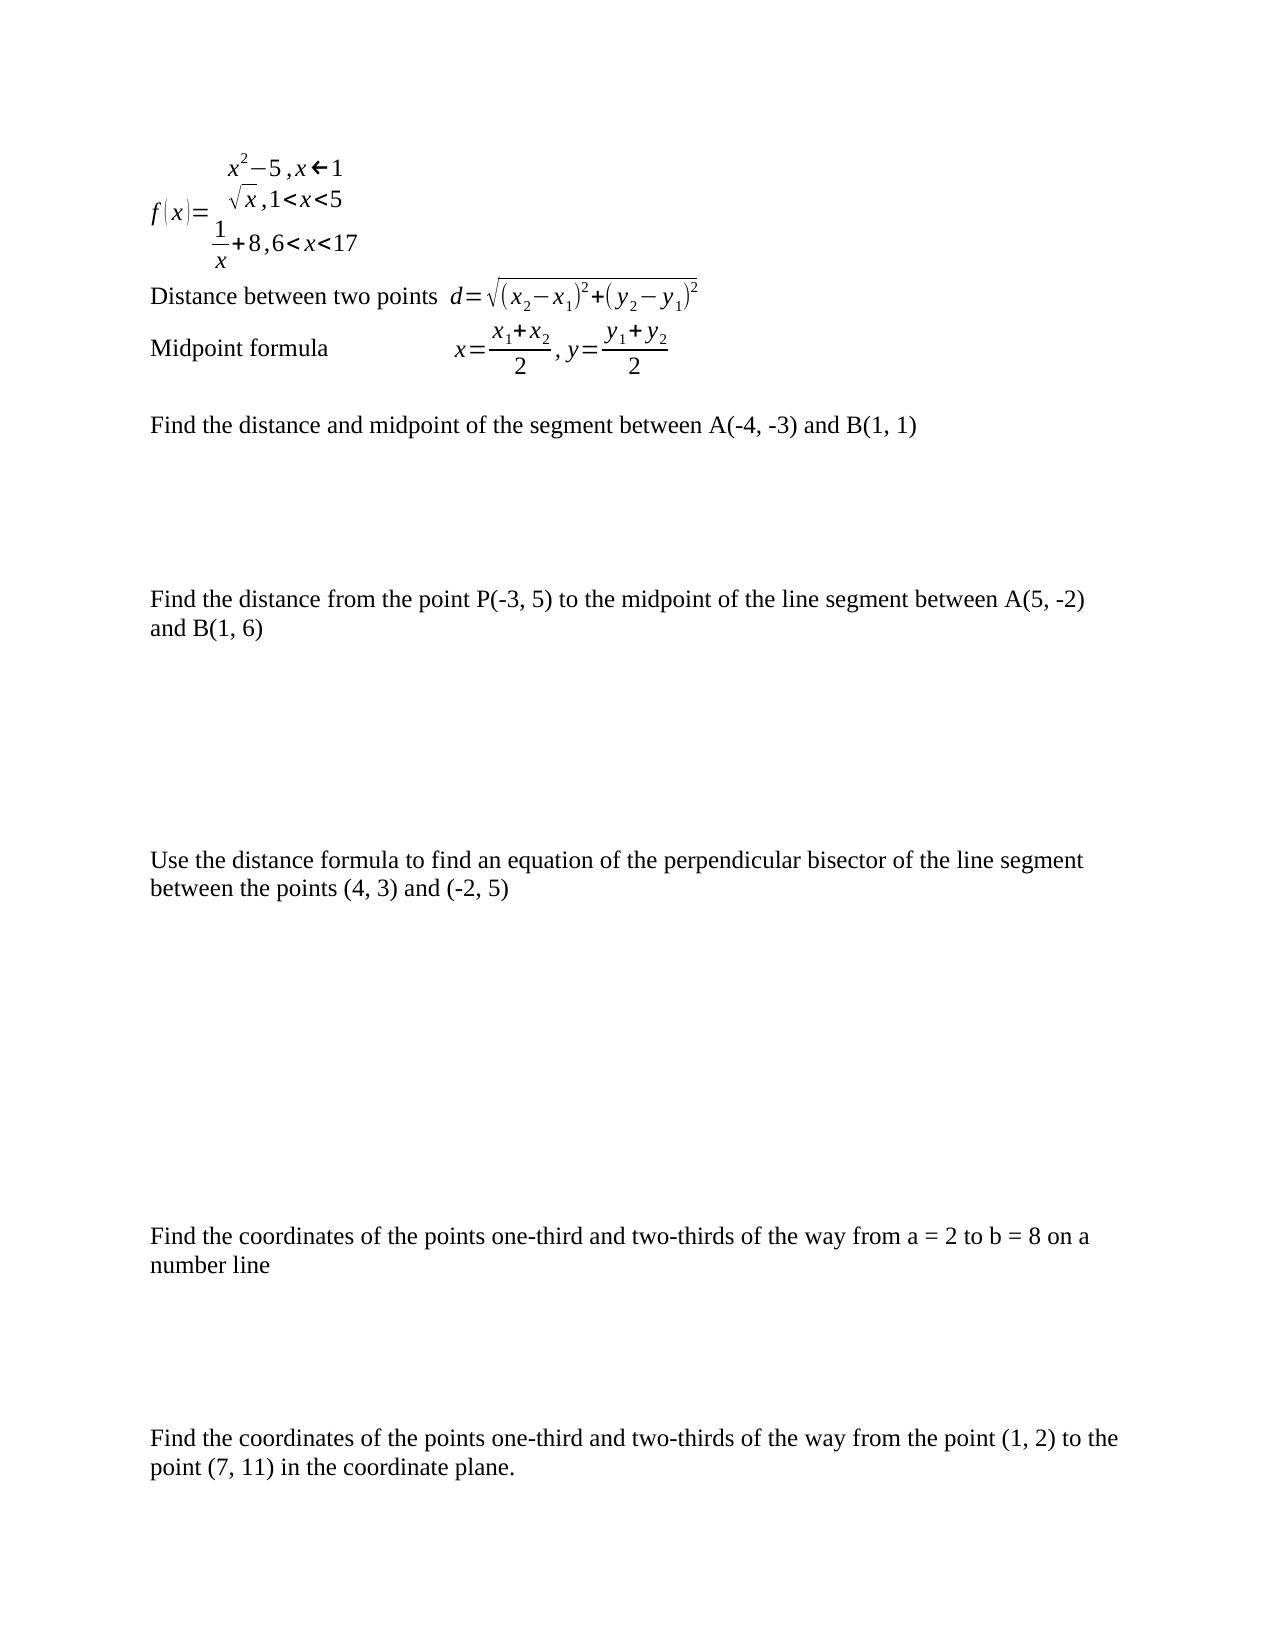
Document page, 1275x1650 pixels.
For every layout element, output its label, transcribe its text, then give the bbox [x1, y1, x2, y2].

text Find the distance and midpoint of the segment between A(-4, -3) and B(1, 1) [150, 411, 1125, 439]
text Find the coordinates of the points one-third and two-thirds of the way from a = 2 to b = 8 on a number line [150, 1221, 1125, 1278]
text Find the distance from the point P(-3, 5) to the midpoint of the line segment between A(5, -2) and B(1, 6) [150, 584, 1125, 642]
text Distance between two points [150, 276, 1125, 314]
text Use the distance formula to find an equation of the perpendicular bisector of the line segment between the points (4, 3) and (-2, 5) [150, 845, 1125, 902]
text Midpoint formula [150, 316, 1125, 379]
text Find the coordinates of the points one-third and two-thirds of the way from the point (1, 2) to the point (7, 11) in the coordinate plane. [150, 1423, 1125, 1481]
